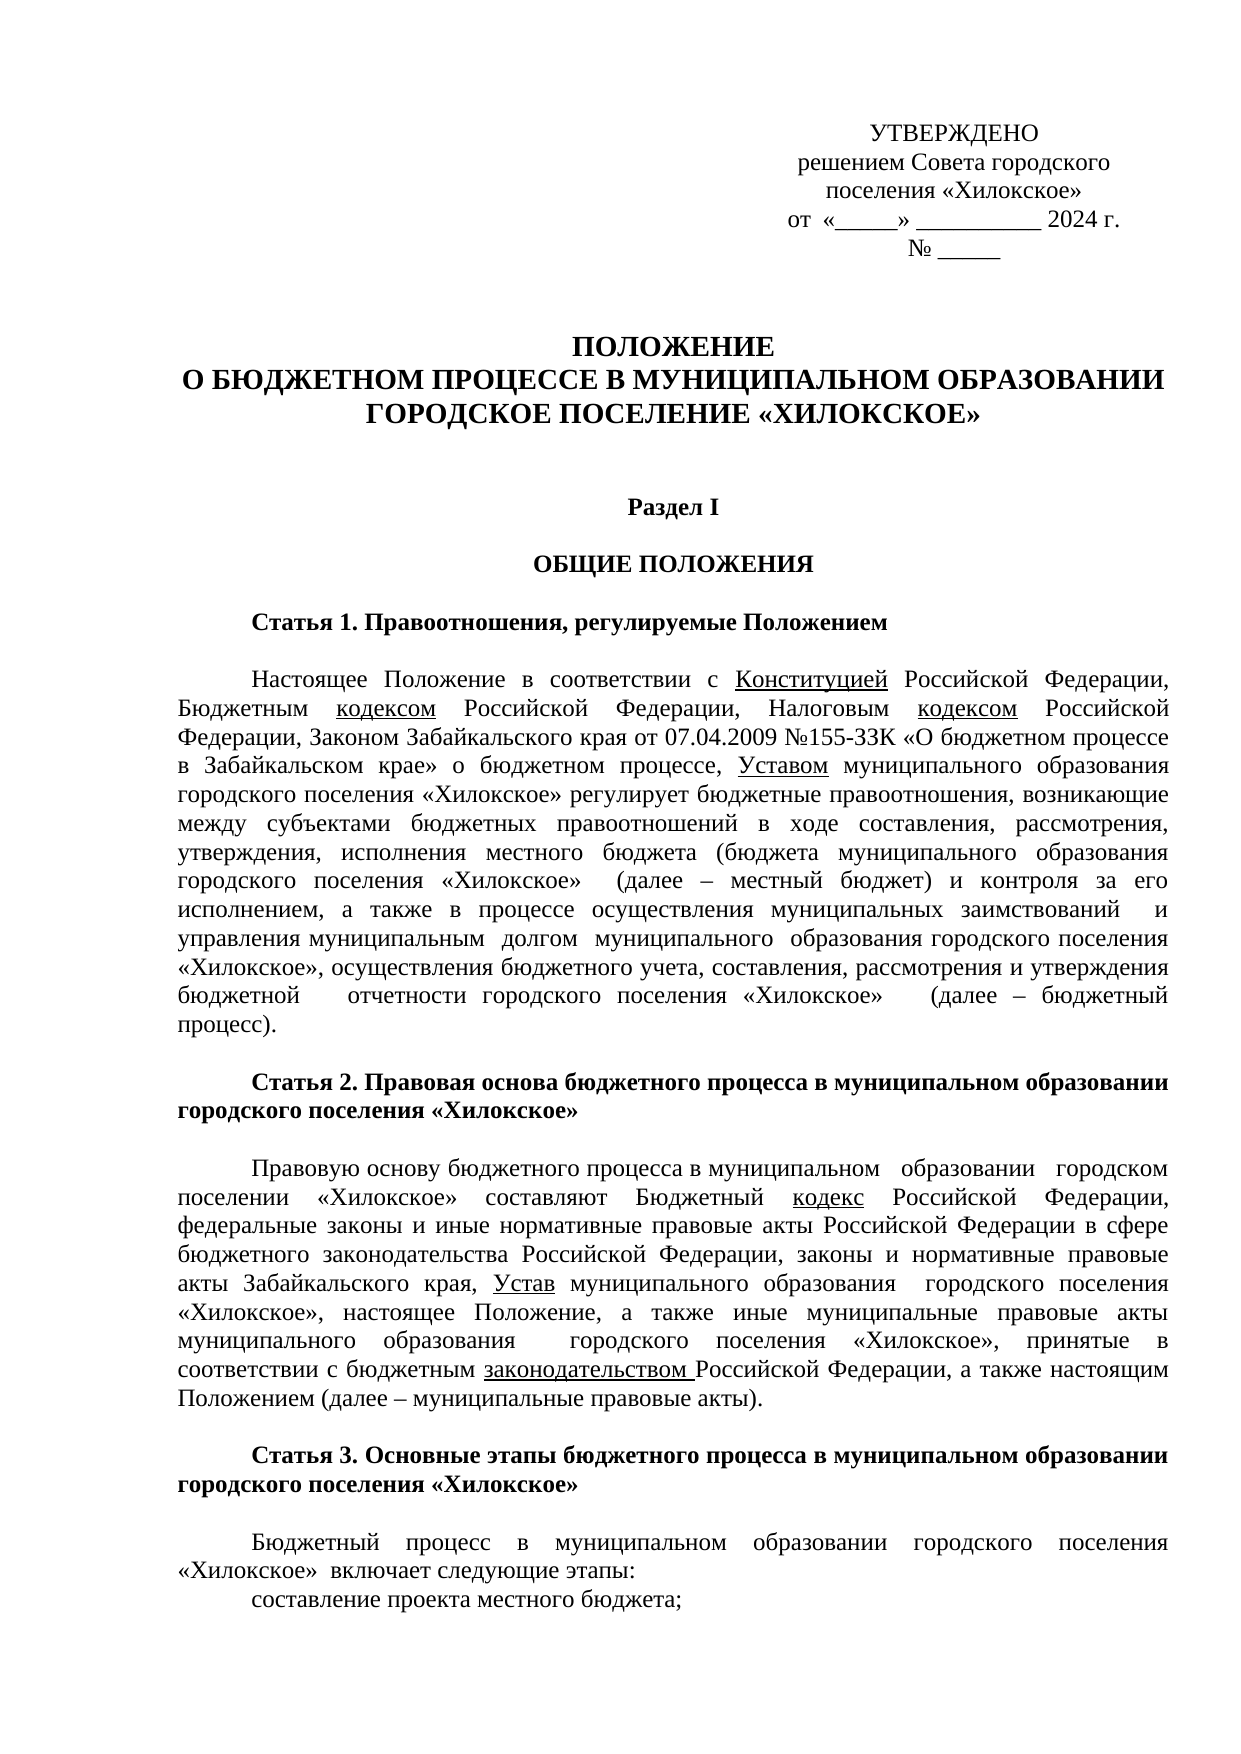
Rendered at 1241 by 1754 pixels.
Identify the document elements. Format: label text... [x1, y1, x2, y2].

text УТВЕРЖДЕНО [738, 118, 1169, 147]
text от «_____» __________ 2024 г. [738, 204, 1169, 233]
text ОБЩИЕ ПОЛОЖЕНИЯ [177, 549, 1169, 578]
text Правовую основу бюджетного процесса в муниципальном образовании городском поселении «Хилокское» составляют Бюджетный кодекс Российской Федерации, федеральные законы и иные нормативные правовые акты Российской Федерации в сфере бюджетного законодательства Российской Федерации, законы и нормативные правовые акты Забайкальского края, Устав муниципального образования городского поселения «Хилокское», настоящее Положение, а также иные муниципальные правовые акты муниципального образования городского поселения «Хилокское», принятые в соответствии с бюджетным законодательством Российской Федерации, а также настоящим Положением (далее – муниципальные правовые акты). [177, 1153, 1169, 1412]
text Статья 1. Правоотношения, регулируемые Положением [177, 607, 1169, 636]
text поселения «Хилокское» [738, 176, 1169, 204]
text Статья 3. Основные этапы бюджетного процесса в муниципальном образовании городского поселения «Хилокское» [177, 1441, 1169, 1498]
text Статья 2. Правовая основа бюджетного процесса в муниципальном образовании городского поселения «Хилокское» [177, 1067, 1169, 1124]
text Раздел I [177, 492, 1169, 521]
title ПОЛОЖЕНИЕ [177, 329, 1169, 362]
text составление проекта местного бюджета; [177, 1584, 1169, 1613]
text № _____ [738, 233, 1169, 262]
text Бюджетный процесс в муниципальном образовании городского поселения «Хилокское» включает следующие этапы: [177, 1527, 1169, 1584]
text Настоящее Положение в соответствии с Конституцией Российской Федерации, Бюджетным кодексом Российской Федерации, Налоговым кодексом Российской Федерации, Законом Забайкальского края от 07.04.2009 №155-ЗЗК «О бюджетном процессе в Забайкальском крае» о бюджетном процессе, Уставом муниципального образования городского поселения «Хилокское» регулирует бюджетные правоотношения, возникающие между субъектами бюджетных правоотношений в ходе составления, рассмотрения, утверждения, исполнения местного бюджета (бюджета муниципального образования городского поселения «Хилокское» (далее – местный бюджет) и контроля за его исполнением, а также в процессе осуществления муниципальных заимствований и управления муниципальным долгом муниципального образования городского поселения «Хилокское», осуществления бюджетного учета, составления, рассмотрения и утверждения бюджетной отчетности городского поселения «Хилокское» (далее – бюджетный процесс). [177, 664, 1169, 1038]
title ГОРОДСКОЕ ПОСЕЛЕНИЕ «ХИЛОКСКОЕ» [177, 396, 1169, 429]
title О БЮДЖЕТНОМ ПРОЦЕССЕ В МУНИЦИПАЛЬНОМ ОБРАЗОВАНИИ [177, 362, 1169, 396]
text решением Совета городского [738, 147, 1169, 176]
